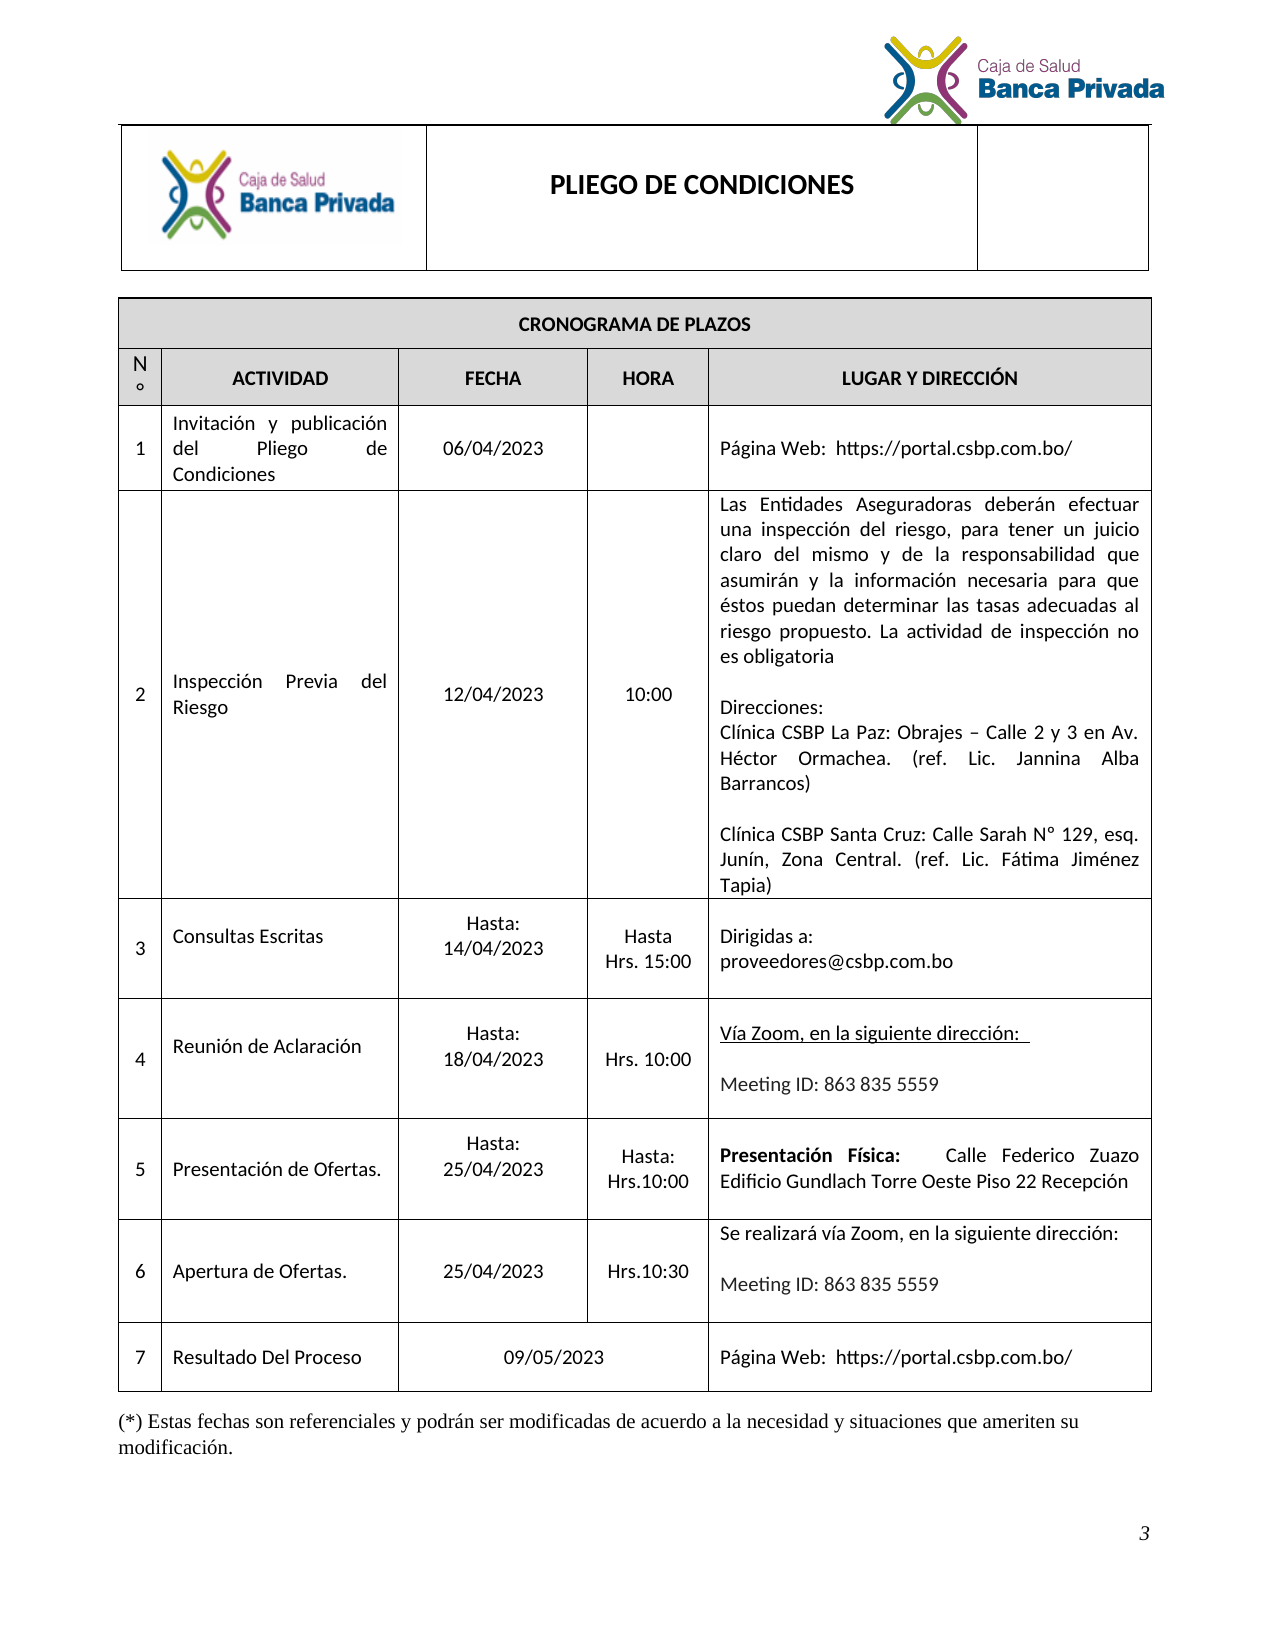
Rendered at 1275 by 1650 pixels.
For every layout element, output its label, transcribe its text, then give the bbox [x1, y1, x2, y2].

table_cell Presentación de Ofertas. [162, 1119, 398, 1219]
table_header CRONOGRAMA DE PLAZOS [119, 299, 1151, 348]
table_cell Hasta: Hrs.10:00 [588, 1119, 708, 1219]
table_cell [588, 406, 708, 490]
table_cell 7 [119, 1323, 161, 1391]
table_cell Consultas Escritas [162, 899, 398, 998]
table_cell 12/04/2023 [399, 491, 587, 897]
table_cell Inspección Previa del Riesgo [162, 491, 398, 897]
table_cell Hasta: 14/04/2023 [399, 899, 587, 998]
table_cell Presentación Física: Calle Federico Zuazo Edificio Gundlach Torre Oeste Piso 22 Recepción [709, 1119, 1151, 1219]
table_cell Hrs.10:30 [588, 1220, 708, 1322]
table_cell Hasta: 18/04/2023 [399, 999, 587, 1118]
table_cell 4 [119, 999, 161, 1118]
table_cell FECHA [399, 349, 587, 405]
table_cell Dirigidas a: proveedores@csbp.com.bo [709, 899, 1151, 998]
table_cell Vía Zoom, en la siguiente dirección: Meeting ID: 863 835 5559 [709, 999, 1151, 1118]
table_cell 10:00 [588, 491, 708, 897]
picture [978, 126, 1148, 135]
table_cell 2 [119, 491, 161, 897]
table_cell Hrs. 10:00 [588, 999, 708, 1118]
table_cell Página Web: https://portal.csbp.com.bo/ [709, 406, 1151, 490]
picture [873, 28, 1177, 135]
picture [147, 126, 403, 245]
table_cell HORA [588, 349, 708, 405]
table_cell ACTIVIDAD [162, 349, 398, 405]
table_cell Reunión de Aclaración [162, 999, 398, 1118]
table_cell Resultado Del Proceso [162, 1323, 398, 1391]
table_cell 25/04/2023 [399, 1220, 587, 1322]
table_cell Hasta Hrs. 15:00 [588, 899, 708, 998]
text (*) Estas fechas son referenciales y podrán ser modificadas de acuerdo a la necesidad y situaciones que ameriten su modificación. [118, 1409, 1152, 1459]
table_cell Las Entidades Aseguradoras deberán efectuar una inspección del riesgo, para tener un juicio claro del mismo y de la responsabilidad que asumirán y la información necesaria para que éstos puedan determinar las tasas adecuadas al riesgo propuesto. La actividad de inspección no es obligatoria Direcciones: Clínica CSBP La Paz: Obrajes – Calle 2 y 3 en Av. Héctor Ormachea. (ref. Lic. Jannina Alba Barrancos) Clínica CSBP Santa Cruz: Calle Sarah Nº 129, esq. Junín, Zona Central. (ref. Lic. Fátima Jiménez Tapia) [709, 491, 1151, 897]
table_cell 6 [119, 1220, 161, 1322]
table_cell 09/05/2023 [399, 1323, 708, 1391]
table_cell Hasta: 25/04/2023 [399, 1119, 587, 1219]
table_cell 06/04/2023 [399, 406, 587, 490]
table_cell 3 [119, 899, 161, 998]
picture [873, 126, 977, 135]
table_cell Invitación y publicación del Pliego de Condiciones [162, 406, 398, 490]
table_cell Apertura de Ofertas. [162, 1220, 398, 1322]
table_cell N° [119, 349, 161, 405]
table_cell 1 [119, 406, 161, 490]
table_cell Se realizará vía Zoom, en la siguiente dirección: Meeting ID: 863 835 5559 [709, 1220, 1151, 1322]
table_cell Página Web: https://portal.csbp.com.bo/ [709, 1323, 1151, 1391]
table_cell 5 [119, 1119, 161, 1219]
table_cell LUGAR Y DIRECCIÓN [709, 349, 1151, 405]
